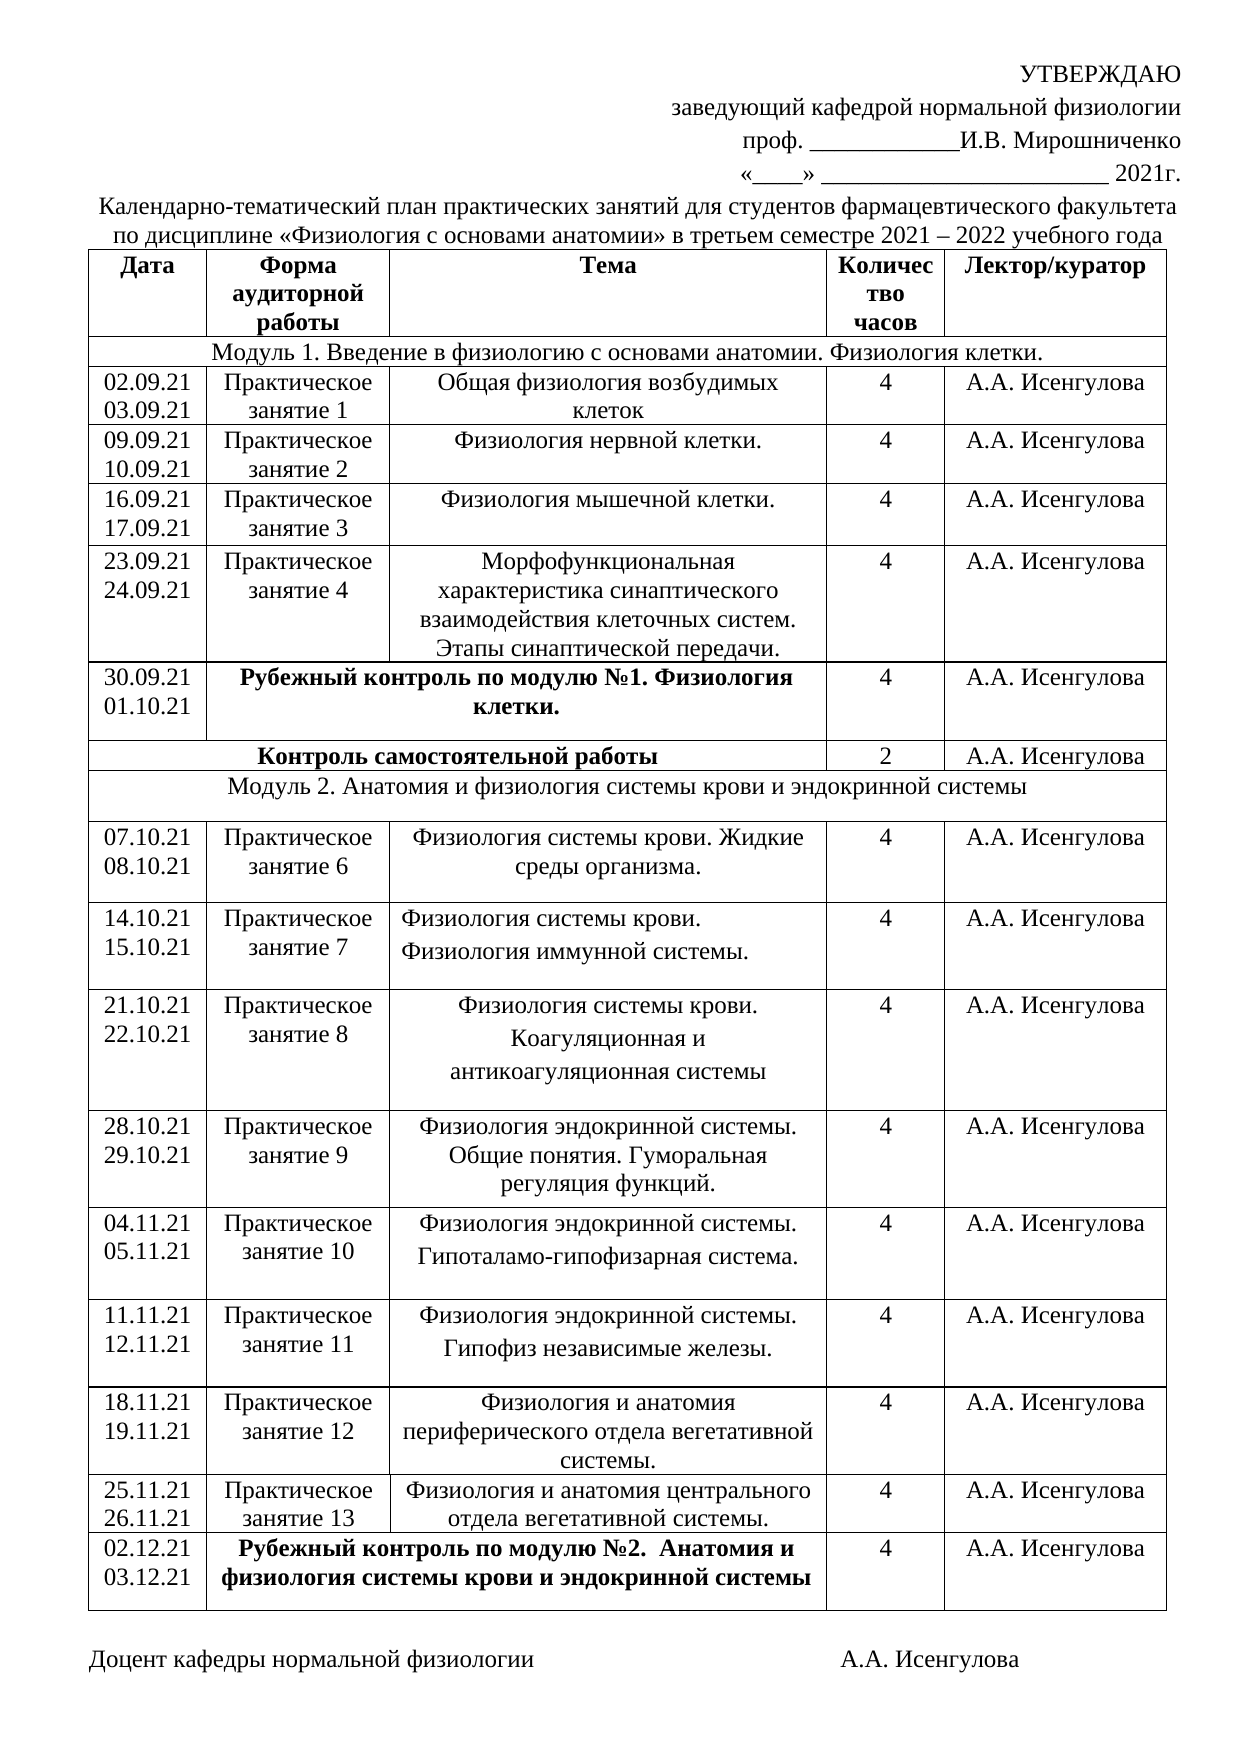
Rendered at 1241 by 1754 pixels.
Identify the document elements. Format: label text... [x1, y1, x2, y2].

table_cell Практическое занятие 12 [207, 1388, 389, 1474]
table_cell А.А. Исенгулова [945, 741, 1166, 770]
table_cell 02.12.21 03.12.21 [89, 1533, 206, 1610]
table_cell А.А. Исенгулова [945, 1300, 1166, 1386]
table_cell 4 [827, 663, 944, 740]
table_cell А.А. Исенгулова [945, 1388, 1166, 1474]
table_cell 02.09.21 03.09.21 [89, 367, 206, 424]
text Доцент кафедры нормальной физиологии А.А. Исенгулова [89, 1611, 1181, 1673]
table_cell 4 [827, 1388, 944, 1474]
table_cell А.А. Исенгулова [945, 990, 1166, 1110]
table_cell 4 [827, 425, 944, 483]
table_cell Морфофункциональная характеристика синаптического взаимодействия клеточных систем. Этапы синаптической передачи. [390, 546, 826, 661]
table_cell А.А. Исенгулова [945, 425, 1166, 483]
table_cell А.А. Исенгулова [945, 1111, 1166, 1207]
table_cell Физиология системы крови. Жидкие среды организма. [390, 822, 826, 902]
table_cell Практическое занятие 1 [207, 367, 389, 424]
table_cell А.А. Исенгулова [945, 822, 1166, 902]
table_cell А.А. Исенгулова [945, 546, 1166, 661]
table_cell Практическое занятие 3 [207, 484, 389, 545]
table_cell Практическое занятие 8 [207, 990, 389, 1110]
text УТВЕРЖДАЮ [94, 59, 1181, 88]
table_cell 07.10.21 08.10.21 [89, 822, 206, 902]
table_cell 4 [827, 822, 944, 902]
table_cell Рубежный контроль по модулю №1. Физиология клетки. [207, 663, 826, 740]
table_cell Практическое занятие 7 [207, 903, 389, 989]
table_cell Физиология эндокринной системы. Гипофиз независимые железы. [390, 1300, 826, 1386]
table_header Дата [89, 250, 206, 336]
table_cell 28.10.21 29.10.21 [89, 1111, 206, 1207]
table_cell 2 [827, 741, 944, 770]
table_cell Практическое занятие 11 [207, 1300, 389, 1386]
text «____» _______________________ 2021г. [94, 158, 1181, 187]
table_cell 4 [827, 367, 944, 424]
table_cell 25.11.21 26.11.21 [89, 1475, 206, 1532]
table_cell Физиология эндокринной системы. Гипоталамо-гипофизарная система. [390, 1208, 826, 1299]
table_cell А.А. Исенгулова [945, 903, 1166, 989]
table_cell Физиология мышечной клетки. [390, 484, 826, 545]
table_cell 14.10.21 15.10.21 [89, 903, 206, 989]
table_cell Физиология и анатомия центрального отдела вегетативной системы. [391, 1475, 826, 1532]
table_cell Общая физиология возбудимых клеток [390, 367, 826, 424]
table_cell 23.09.21 24.09.21 [89, 546, 206, 661]
table_cell 16.09.21 17.09.21 [89, 484, 206, 545]
table_cell 4 [827, 903, 944, 989]
table_cell 30.09.21 01.10.21 [89, 663, 206, 740]
table_cell Физиология эндокринной системы. Общие понятия. Гуморальная регуляция функций. [390, 1111, 826, 1207]
table_cell 4 [827, 1533, 944, 1610]
table_cell 4 [827, 1208, 944, 1299]
table_cell 4 [827, 484, 944, 545]
table_cell 21.10.21 22.10.21 [89, 990, 206, 1110]
text Календарно-тематический план практических занятий для студентов фармацевтического факультета [94, 191, 1181, 220]
table_cell А.А. Исенгулова [945, 367, 1166, 424]
table_cell 4 [827, 1475, 944, 1532]
table_cell 18.11.21 19.11.21 [89, 1388, 206, 1474]
table_cell Практическое занятие 13 [207, 1475, 390, 1532]
table_cell 11.11.21 12.11.21 [89, 1300, 206, 1386]
table_cell 04.11.21 05.11.21 [89, 1208, 206, 1299]
table_cell Практическое занятие 4 [207, 546, 389, 661]
table_cell Модуль 2. Анатомия и физиология системы крови и эндокринной системы [89, 771, 1166, 821]
table_cell Практическое занятие 6 [207, 822, 389, 902]
table_cell 4 [827, 1300, 944, 1386]
table_cell 4 [827, 1111, 944, 1207]
table_cell А.А. Исенгулова [945, 1533, 1166, 1610]
table_cell Физиология и анатомия периферического отдела вегетативной системы. [390, 1388, 826, 1474]
table_cell Контроль самостоятельной работы [89, 741, 826, 770]
text заведующий кафедрой нормальной физиологии [94, 92, 1181, 121]
table_cell 4 [827, 990, 944, 1110]
table_header Количество часов [827, 250, 944, 336]
table_cell Практическое занятие 2 [207, 425, 389, 483]
table_cell А.А. Исенгулова [945, 1208, 1166, 1299]
table_header Форма аудиторной работы [207, 250, 389, 336]
table_header Лектор/куратор [945, 250, 1166, 336]
table_header Тема [390, 250, 826, 336]
table_cell Физиология системы крови. Физиология иммунной системы. [390, 903, 826, 989]
table_cell Физиология системы крови. Коагуляционная и антикоагуляционная системы [390, 990, 826, 1110]
text проф. ____________И.В. Мирошниченко [94, 125, 1181, 154]
table_cell А.А. Исенгулова [945, 663, 1166, 740]
table_cell 4 [827, 546, 944, 661]
table_cell Практическое занятие 10 [207, 1208, 389, 1299]
text по дисциплине «Физиология с основами анатомии» в третьем семестре 2021 – 2022 учебного года [94, 220, 1181, 249]
table_cell Практическое занятие 9 [207, 1111, 389, 1207]
table_cell Модуль 1. Введение в физиологию с основами анатомии. Физиология клетки. [89, 337, 1166, 366]
table_cell 09.09.21 10.09.21 [89, 425, 206, 483]
table_cell А.А. Исенгулова [945, 484, 1166, 545]
table_cell Физиология нервной клетки. [390, 425, 826, 483]
table_cell А.А. Исенгулова [945, 1475, 1166, 1532]
table_cell Рубежный контроль по модулю №2. Анатомия и физиология системы крови и эндокринной системы [207, 1533, 826, 1610]
